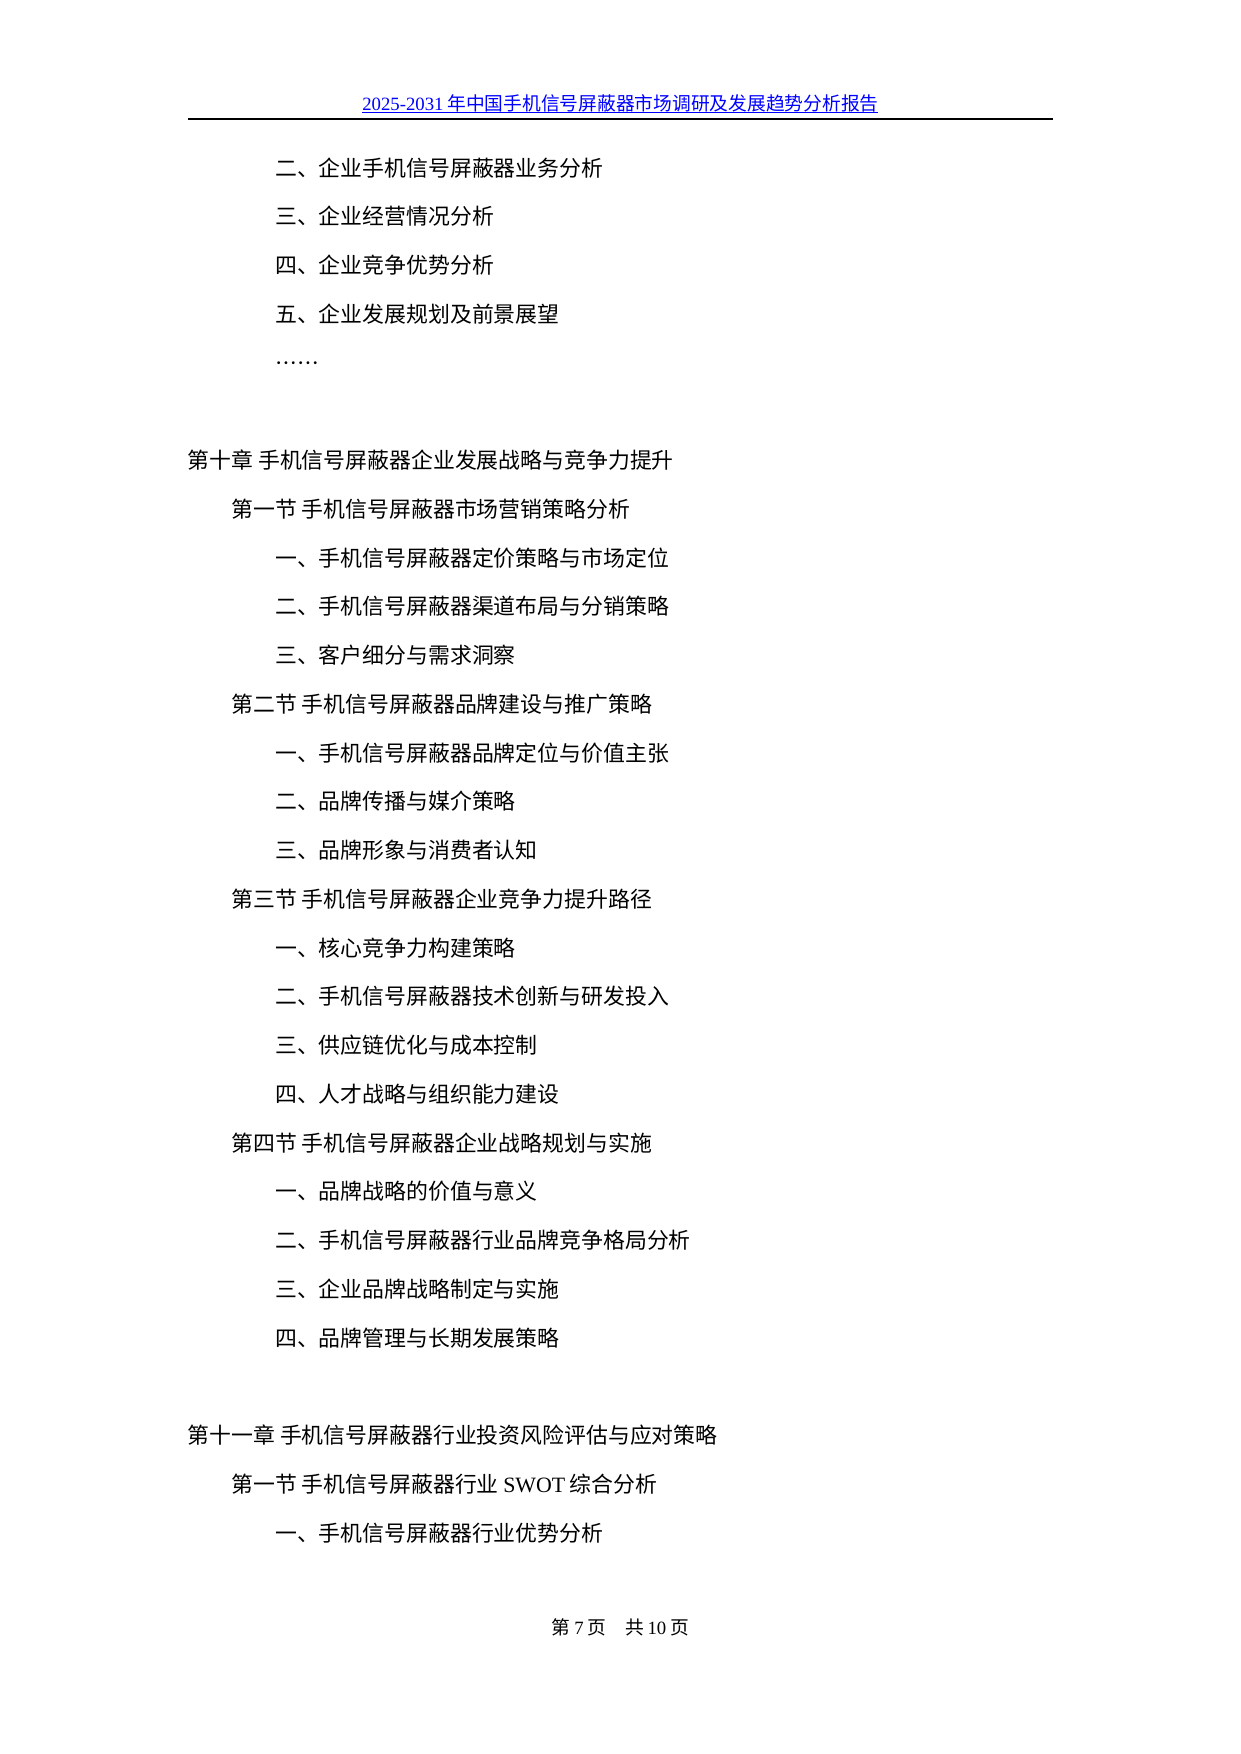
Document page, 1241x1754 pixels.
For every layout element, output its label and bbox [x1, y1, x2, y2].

text [187, 150, 1053, 1548]
